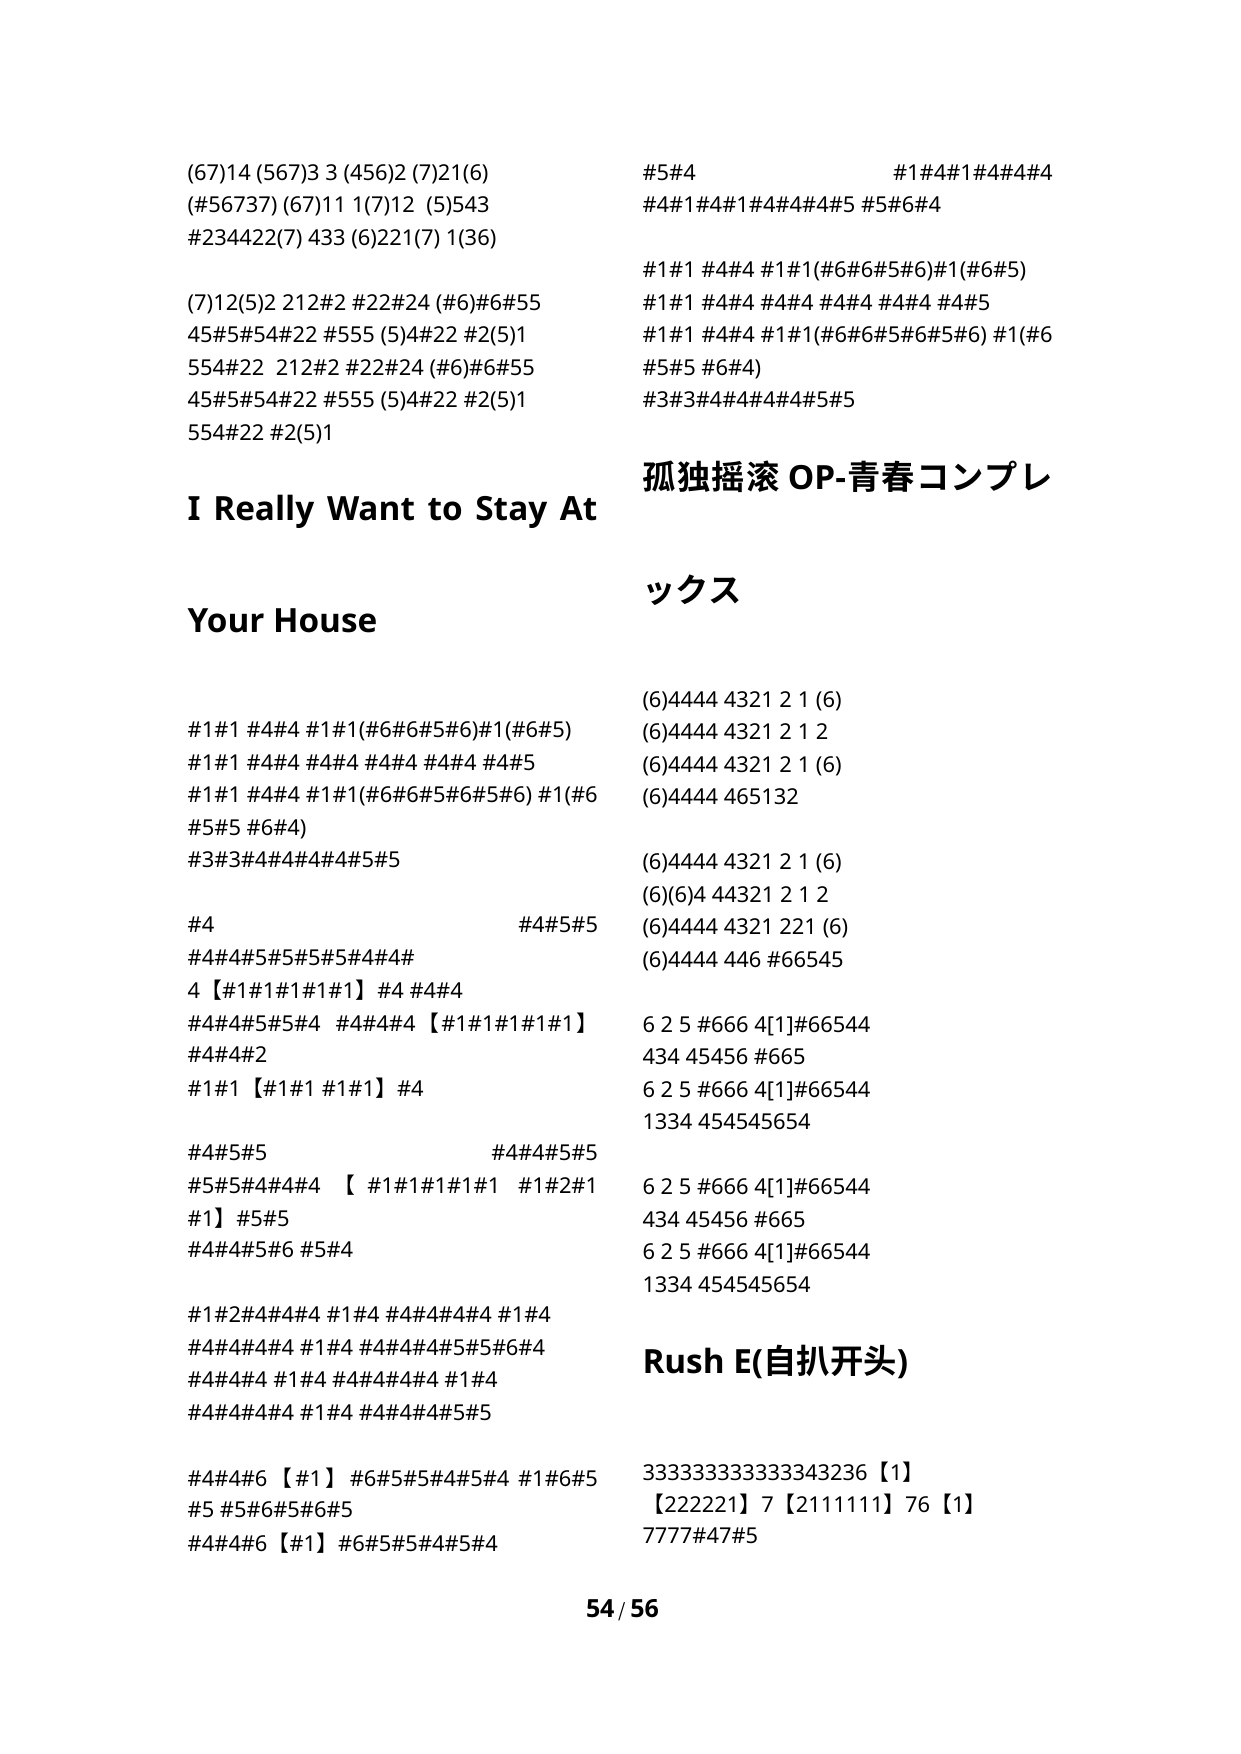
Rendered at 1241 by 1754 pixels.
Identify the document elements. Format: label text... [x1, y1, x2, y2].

text 6 2 5 #666 4[1]#66544 [642, 1007, 1053, 1040]
text #4#4#6【#1】#6#5#5#4#5#4 #1#6#5 #5 #5#6#5#6#5 [187, 1460, 598, 1525]
text #1#1【#1#1 #1#1】#4 [187, 1070, 598, 1103]
text #1#1 #4#4 #1#1(#6#6#5#6)#1(#6#5) [187, 713, 598, 745]
text 1334 454545654 [642, 1105, 1053, 1137]
text (6)(6)4 44321 2 1 2 [642, 877, 1053, 910]
text (6)4444 4321 221 (6) [642, 910, 1053, 942]
text (#56737) (67)11 1(7)12 (5)543 [187, 188, 598, 221]
text 6 2 5 #666 4[1]#66544 [642, 1072, 1053, 1105]
text 7777#47#5 [642, 1519, 1053, 1552]
text #4 #4#5#5 #4#4#5#5#5#5#4#4#4【#1#1#1#1#1】#4 #4#4 [187, 908, 598, 1005]
text #4#4#6【#1】#6#5#5#4#5#4 [187, 1525, 598, 1558]
text 434 45456 #665 [642, 1040, 1053, 1072]
text 45#5#54#22 #555 (5)4#22 #2(5)1 [187, 383, 598, 416]
text 6 2 5 #666 4[1]#66544 [642, 1235, 1053, 1267]
text 6 2 5 #666 4[1]#66544 [642, 1170, 1053, 1202]
text #4#4#4#4 #1#4 #4#4#4#5#5 [187, 1395, 598, 1428]
subtitle I Really Want to Stay At Your House [187, 475, 598, 652]
text #1#1 #4#4 #1#1(#6#6#5#6#5#6) #1(#6 #5#5 #6#4) [187, 778, 598, 843]
text #1#1 #4#4 #1#1(#6#6#5#6#5#6) #1(#6 #5#5 #6#4) [642, 318, 1053, 383]
text #1#2#4#4#4 #1#4 #4#4#4#4 #1#4 [187, 1298, 598, 1330]
text #4#4#5#5#4 #4#4#4【#1#1#1#1#1】 #4#4#2 [187, 1005, 598, 1070]
text #3#3#4#4#4#4#5#5 [642, 383, 1053, 416]
text #234422(7) 433 (6)221(7) 1(36) [187, 221, 598, 253]
text (7)12(5)2 212#2 #22#24 (#6)#6#55 [187, 286, 598, 318]
text (6)4444 4321 2 1 (6) [642, 747, 1053, 780]
text #1#1 #4#4 #4#4 #4#4 #4#4 #4#5 [187, 745, 598, 778]
text 45#5#54#22 #555 (5)4#22 #2(5)1 [187, 318, 598, 351]
text 434 45456 #665 [642, 1202, 1053, 1235]
text (6)4444 465132 [642, 780, 1053, 812]
text (67)14 (567)3 3 (456)2 (7)21(6) [187, 156, 598, 188]
text (6)4444 446 #66545 [642, 942, 1053, 975]
text #4#4#5#6 #5#4 [187, 1233, 598, 1265]
text #1#1 #4#4 #1#1(#6#6#5#6)#1(#6#5) [642, 253, 1053, 286]
text #5#4 #1#4#1#4#4#4 #4#1#4#1#4#4#4#5 #5#6#4 [642, 156, 1053, 221]
text 554#22 212#2 #22#24 (#6)#6#55 [187, 351, 598, 383]
text (6)4444 4321 2 1 (6) [642, 682, 1053, 715]
text (6)4444 4321 2 1 2 [642, 715, 1053, 747]
text 333333333333343236【1】 [642, 1454, 1053, 1487]
text #4#5#5 #4#4#5#5 #5#5#4#4#4【#1#1#1#1#1 #1#2#1 #1】#5#5 [187, 1135, 598, 1233]
text #4#4#4#4 #1#4 #4#4#4#5#5#6#4 [187, 1330, 598, 1363]
text #3#3#4#4#4#4#5#5 [187, 843, 598, 875]
text 【222221】7【2111111】76【1】 [642, 1487, 1053, 1519]
subtitle Rush E(自扒开头) [642, 1327, 1053, 1392]
text (6)4444 4321 2 1 (6) [642, 845, 1053, 877]
text #4#4#4 #1#4 #4#4#4#4 #1#4 [187, 1363, 598, 1395]
text 1334 454545654 [642, 1267, 1053, 1300]
text 554#22 #2(5)1 [187, 416, 598, 448]
subtitle 孤独摇滚OP-青春コンプレックス [642, 443, 1053, 620]
text #1#1 #4#4 #4#4 #4#4 #4#4 #4#5 [642, 286, 1053, 318]
